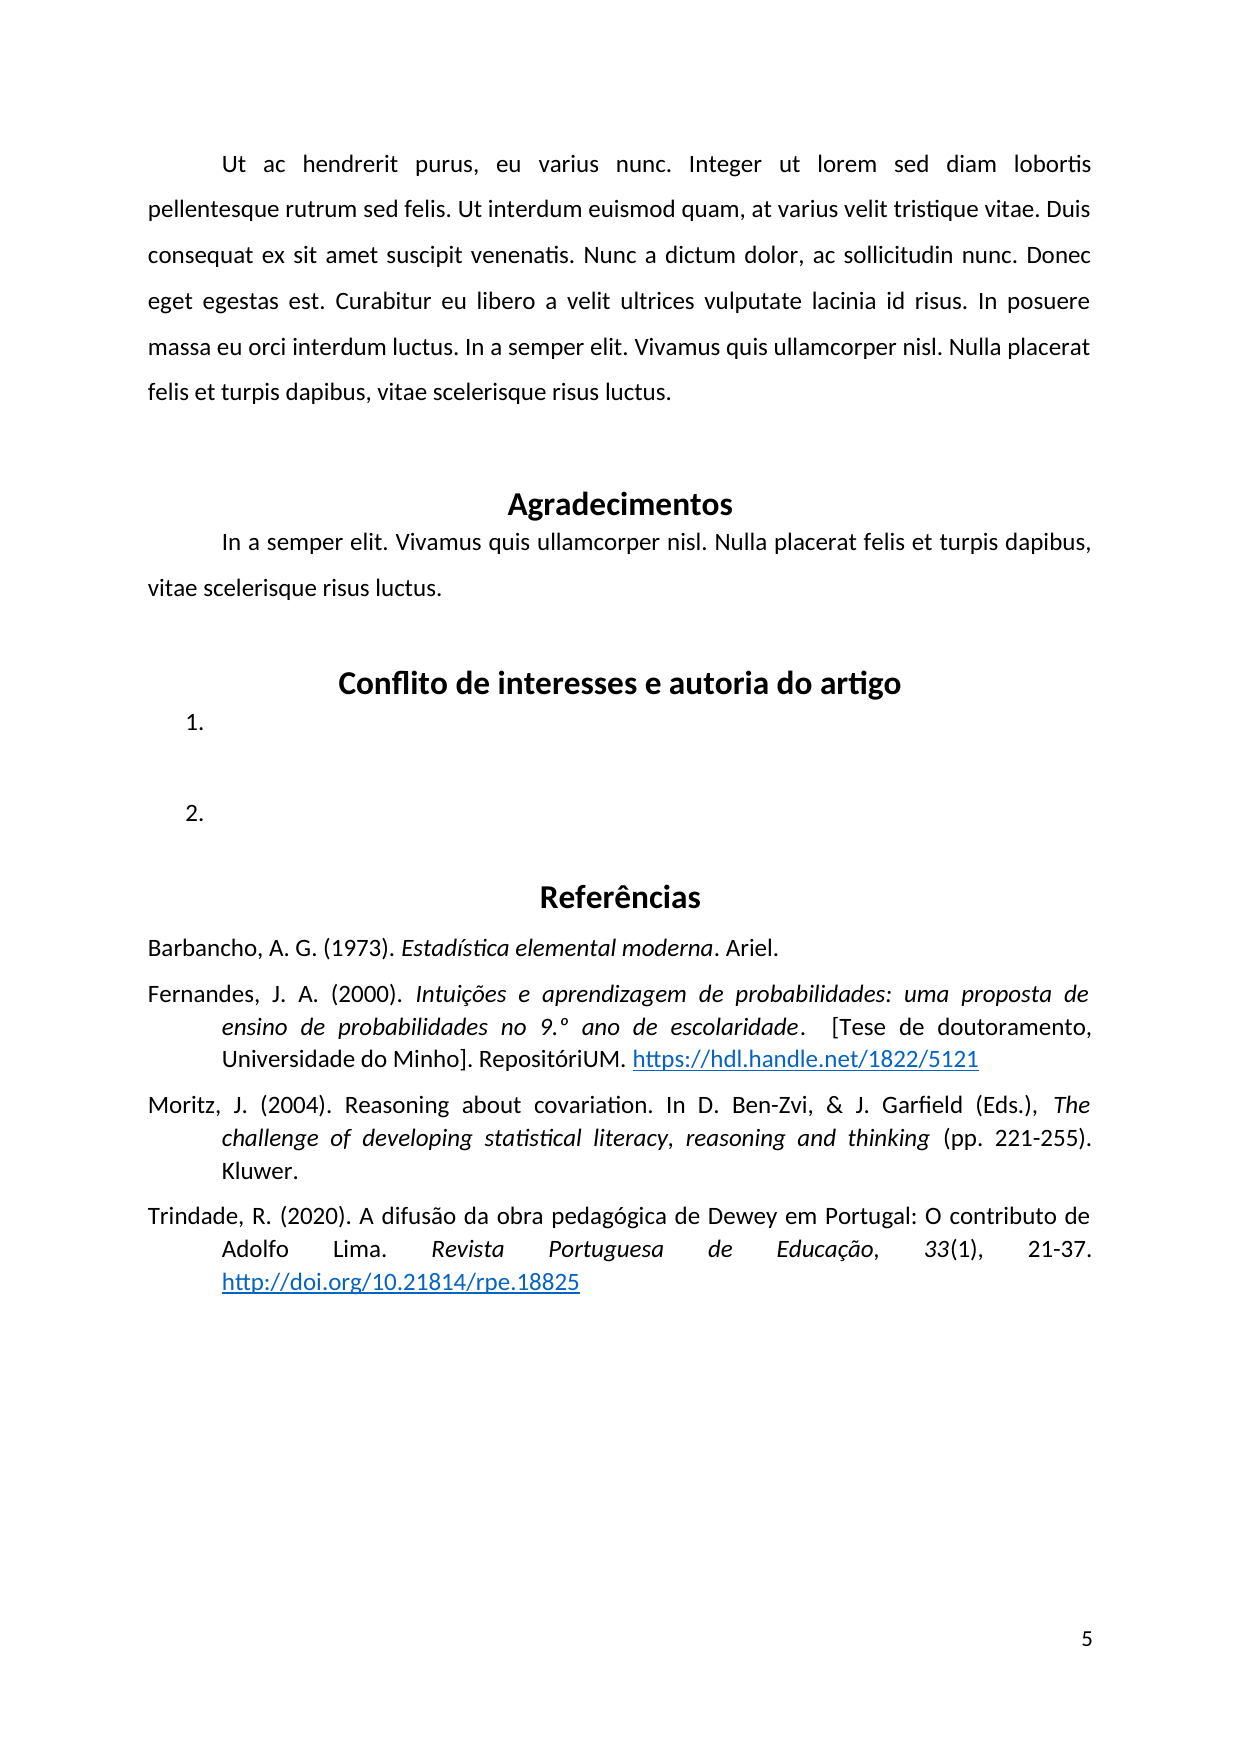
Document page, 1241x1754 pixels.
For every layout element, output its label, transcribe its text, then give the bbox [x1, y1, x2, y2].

text Trindade, R. (2020). A difusão da obra pedagógica de Dewey em Portugal: O contributo de Adolfo Lima. Revista Portuguesa de Educação, 33(1), 21-37. http://doi.org/10.21814/rpe.18825 [148, 1200, 1092, 1297]
text Barbancho, A. G. (1973). Estadística elemental moderna. Ariel. [148, 932, 1092, 963]
text Fernandes, J. A. (2000). Intuições e aprendizagem de probabilidades: uma proposta de ensino de probabilidades no 9.º ano de escolaridade. [Tese de doutoramento, Universidade do Minho]. RepositóriUM. https://hdl.handle.net/1822/5121 [148, 978, 1092, 1074]
text Referências [148, 876, 1092, 917]
text Conflito de interesses e autoria do artigo [148, 662, 1092, 703]
text In a semper elit. Vivamus quis ullamcorper nisl. Nulla placerat felis et turpis dapibus, vitae scelerisque risus luctus. [148, 526, 1092, 603]
text Moritz, J. (2004). Reasoning about covariation. In D. Ben-Zvi, & J. Garfield (Eds.), The challenge of developing statistical literacy, reasoning and thinking (pp. 221-255). Kluwer. [148, 1089, 1092, 1185]
text Agradecimentos [148, 482, 1092, 523]
text Ut ac hendrerit purus, eu varius nunc. Integer ut lorem sed diam lobortis pellentesque rutrum sed felis. Ut interdum euismod quam, at varius velit tristique vitae. Duis consequat ex sit amet suscipit venenatis. Nunc a dictum dolor, ac sollicitudin nunc. Donec eget egestas est. Curabitur eu libero a velit ultrices vulputate lacinia id risus. In posuere massa eu orci interdum luctus. In a semper elit. Vivamus quis ullamcorper nisl. Nulla placerat felis et turpis dapibus, vitae scelerisque risus luctus. [148, 148, 1092, 407]
